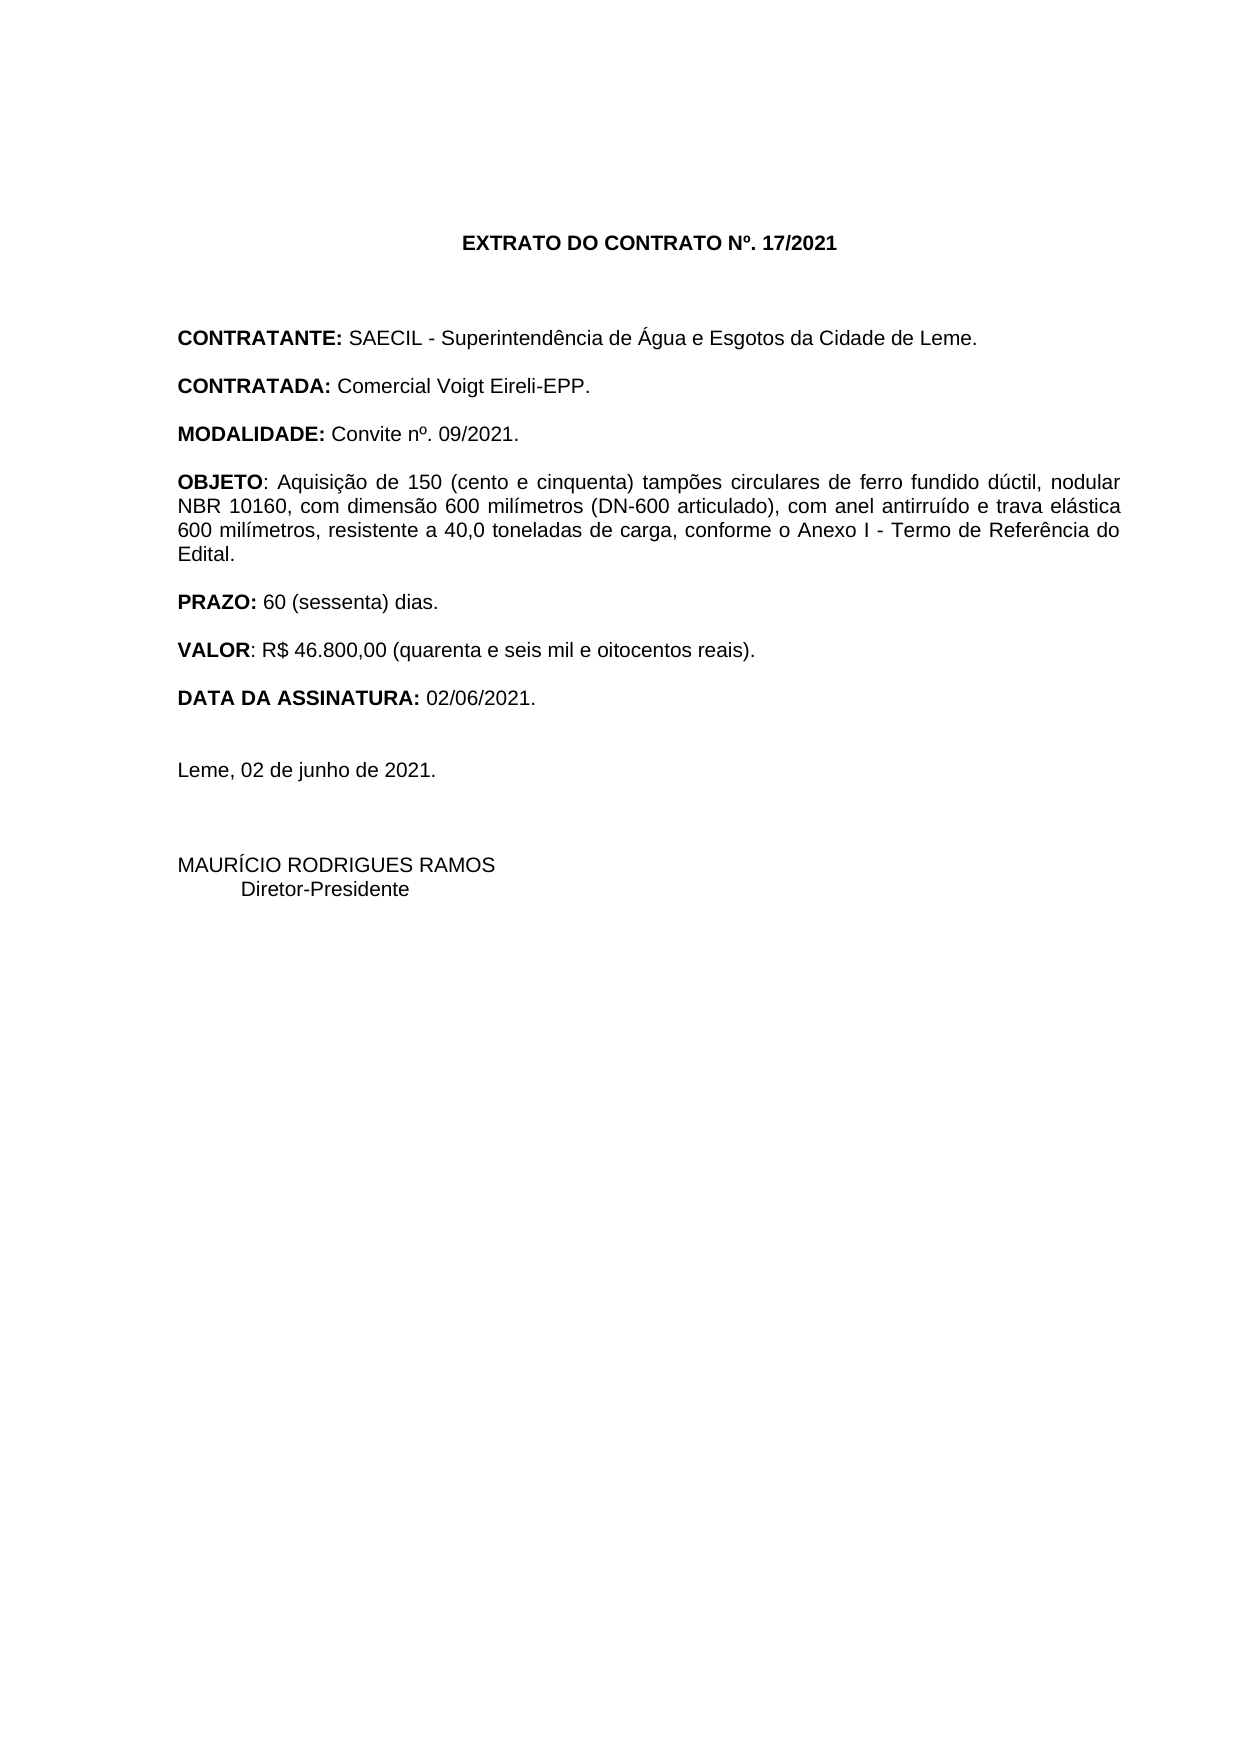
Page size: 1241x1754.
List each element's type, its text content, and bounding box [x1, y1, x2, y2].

text EXTRATO DO CONTRATO Nº. 17/2021 [177, 230, 1122, 254]
text Diretor-Presidente [177, 877, 1122, 901]
text DATA DA ASSINATURA: 02/06/2021. [177, 686, 1122, 709]
text MODALIDADE: Convite nº. 09/2021. [177, 422, 1122, 446]
text OBJETO: Aquisição de 150 (cento e cinquenta) tampões circulares de ferro fundido dúctil, nodular NBR 10160, com dimensão 600 milímetros (DN-600 articulado), com anel antirruído e trava elástica 600 milímetros, resistente a 40,0 toneladas de carga, conforme o Anexo I - Termo de Referência do Edital. [177, 470, 1122, 566]
text PRAZO: 60 (sessenta) dias. [177, 590, 1122, 614]
text Leme, 02 de junho de 2021. [177, 757, 1122, 781]
text CONTRATADA: Comercial Voigt Eireli-EPP. [177, 374, 1122, 398]
text CONTRATANTE: SAECIL - Superintendência de Água e Esgotos da Cidade de Leme. [177, 326, 1122, 350]
text VALOR: R$ 46.800,00 (quarenta e seis mil e oitocentos reais). [177, 638, 1122, 662]
text MAURÍCIO RODRIGUES RAMOS [177, 853, 1122, 877]
